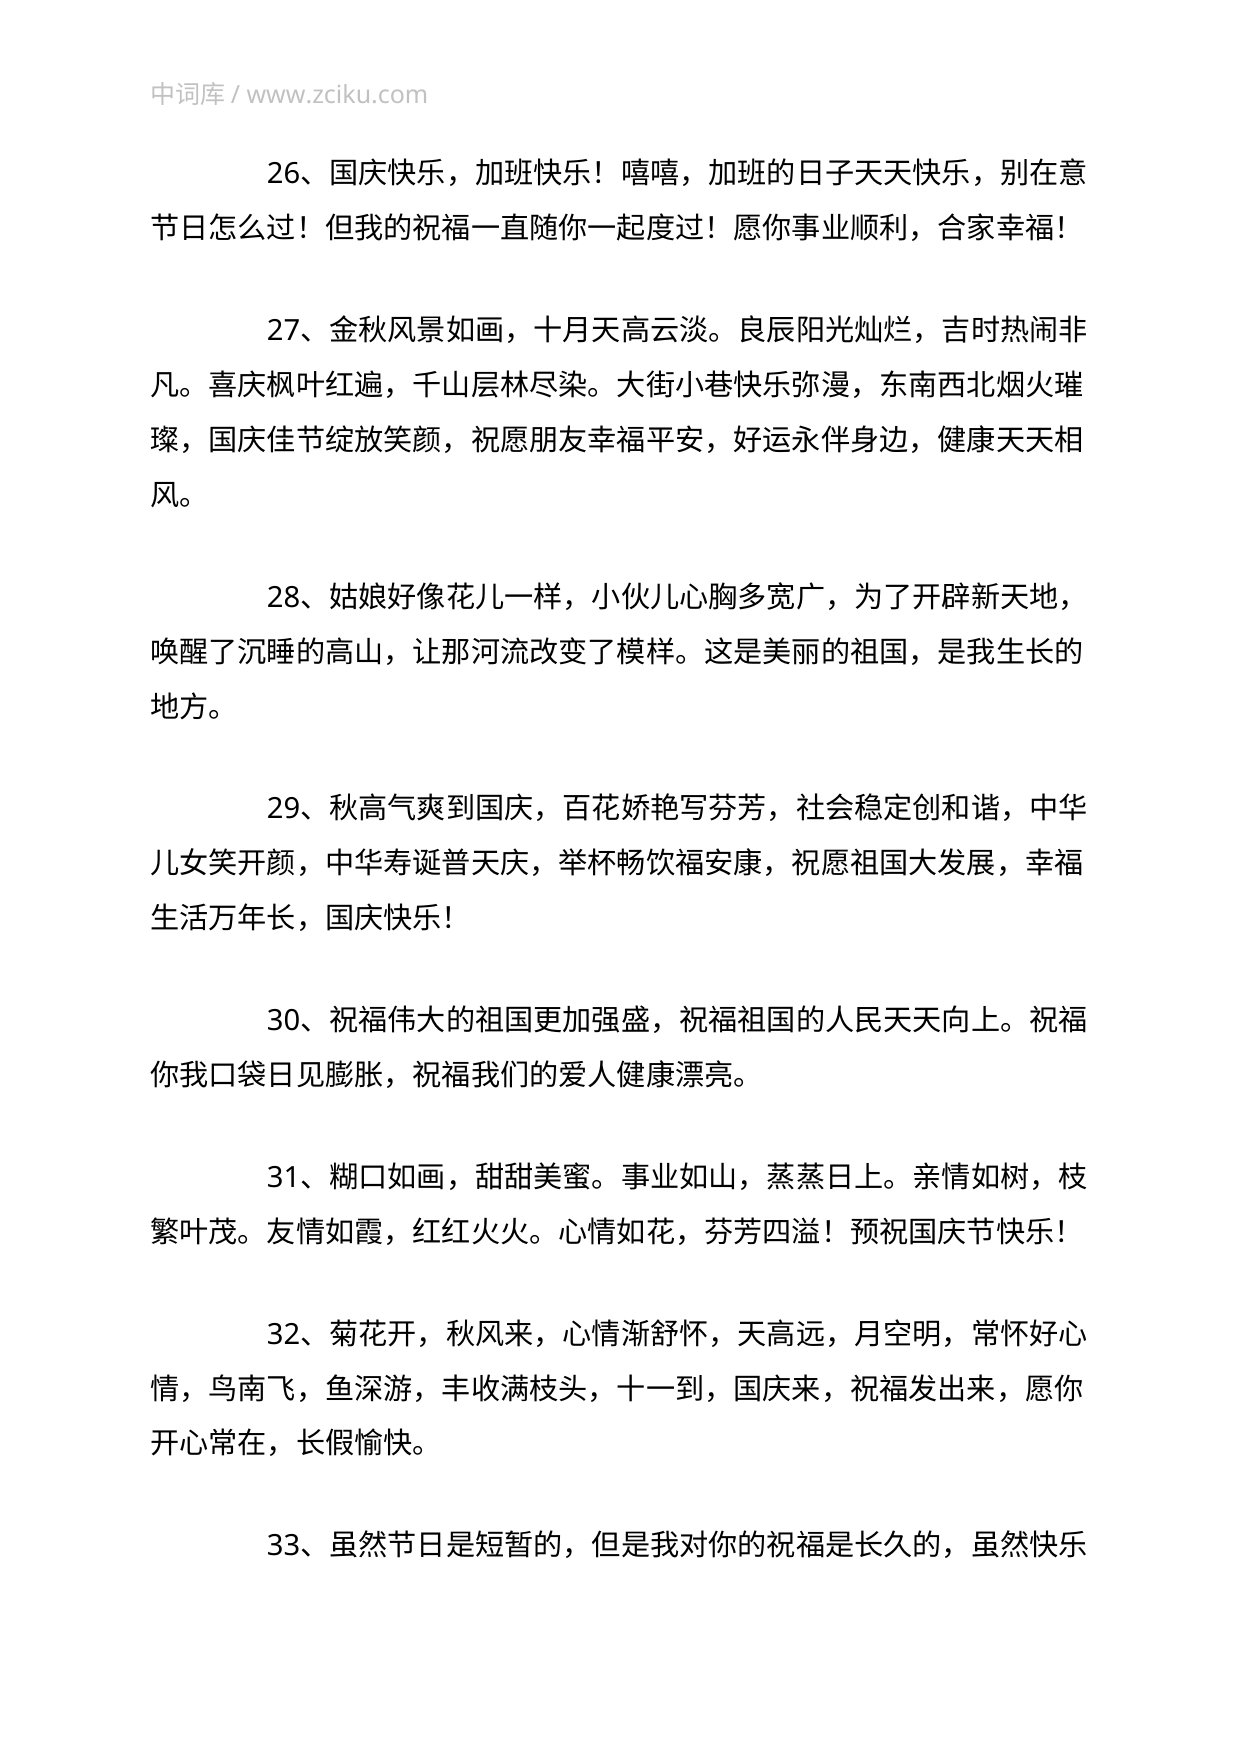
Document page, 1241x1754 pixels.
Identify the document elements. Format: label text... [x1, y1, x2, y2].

text 28、姑娘好像花儿一样，小伙儿心胸多宽广，为了开辟新天地，唤醒了沉睡的高山，让那河流改变了模样。这是美丽的祖国，是我生长的地方。 [150, 573, 1090, 726]
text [150, 1522, 1090, 1564]
text 30、祝福伟大的祖国更加强盛，祝福祖国的人民天天向上。祝福你我口袋日见膨胀，祝福我们的爱人健康漂亮。 [150, 997, 1090, 1094]
text 31、糊口如画，甜甜美蜜。事业如山，蒸蒸日上。亲情如树，枝繁叶茂。友情如霞，红红火火。心情如花，芬芳四溢！预祝国庆节快乐！ [150, 1153, 1090, 1251]
text 32、菊花开，秋风来，心情渐舒怀，天高远，月空明，常怀好心情，鸟南飞，鱼深游，丰收满枝头，十一到，国庆来，祝福发出来，愿你开心常在，长假愉快。 [150, 1310, 1090, 1462]
text 29、秋高气爽到国庆，百花娇艳写芬芳，社会稳定创和谐，中华儿女笑开颜，中华寿诞普天庆，举杯畅饮福安康，祝愿祖国大发展，幸福生活万年长，国庆快乐！ [150, 785, 1090, 937]
text 27、金秋风景如画，十月天高云淡。良辰阳光灿烂，吉时热闹非凡。喜庆枫叶红遍，千山层林尽染。大街小巷快乐弥漫，东南西北烟火璀璨，国庆佳节绽放笑颜，祝愿朋友幸福平安，好运永伴身边，健康天天相风。 [150, 307, 1090, 514]
text 26、国庆快乐，加班快乐！嘻嘻，加班的日子天天快乐，别在意节日怎么过！但我的祝福一直随你一起度过！愿你事业顺利，合家幸福！ [150, 150, 1090, 247]
